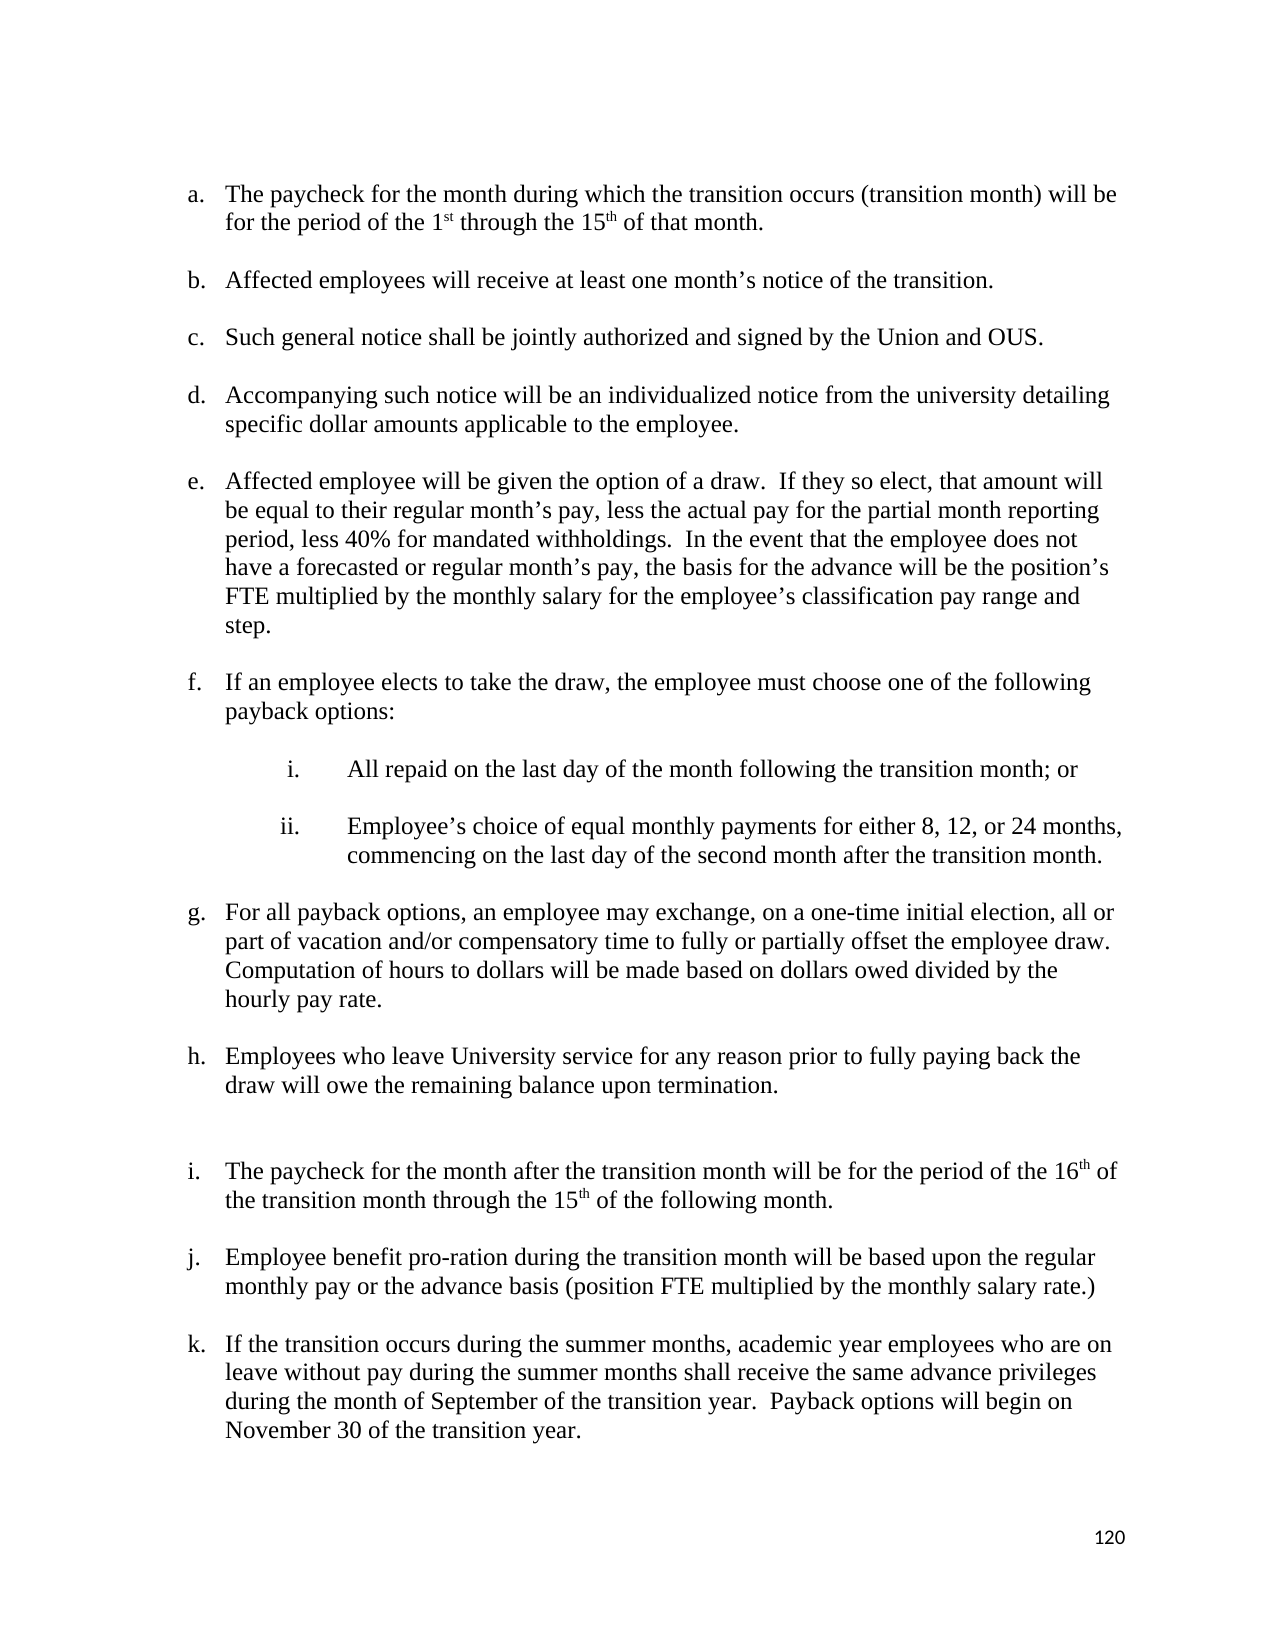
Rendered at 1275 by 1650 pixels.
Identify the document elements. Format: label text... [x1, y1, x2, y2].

list Employee benefit pro-ration during the transition month will be based upon the regular monthly pay or the advance basis (position FTE multiplied by the monthly salary rate.) [187, 1242, 1125, 1300]
list All repaid on the last day of the month following the transition month; or [300, 754, 1125, 782]
list The paycheck for the month after the transition month will be for the period of the 16th of the transition month through the 15th of the following month. [187, 1156, 1125, 1214]
list Affected employees will receive at least one month’s notice of the transition. [187, 265, 1125, 294]
list If the transition occurs during the summer months, academic year employees who are on leave without pay during the summer months shall receive the same advance privileges during the month of September of the transition year. Payback options will begin on November 30 of the transition year. [187, 1329, 1125, 1444]
list Employee’s choice of equal monthly payments for either 8, 12, or 24 months, commencing on the last day of the second month after the transition month. [300, 811, 1125, 869]
list Accompanying such notice will be an individualized notice from the university detailing specific dollar amounts applicable to the employee. [187, 380, 1125, 437]
list Affected employee will be given the option of a draw. If they so elect, that amount will be equal to their regular month’s pay, less the actual pay for the partial month reporting period, less 40% for mandated withholdings. In the event that the employee does not have a forecasted or regular month’s pay, the basis for the advance will be the position’s FTE multiplied by the monthly salary for the employee’s classification pay range and step. [187, 466, 1125, 639]
list Employees who leave University service for any reason prior to fully paying back the draw will owe the remaining balance upon termination. [187, 1041, 1125, 1099]
list Such general notice shall be jointly authorized and signed by the Union and OUS. [187, 322, 1125, 351]
list For all payback options, an employee may exchange, on a one-time initial election, all or part of vacation and/or compensatory time to fully or partially offset the employee draw. Computation of hours to dollars will be made based on dollars owed divided by the hourly pay rate. [187, 897, 1125, 1012]
list The paycheck for the month during which the transition occurs (transition month) will be for the period of the 1st through the 15th of that month. [187, 179, 1125, 236]
list If an employee elects to take the draw, the employee must choose one of the following payback options: [187, 667, 1125, 725]
